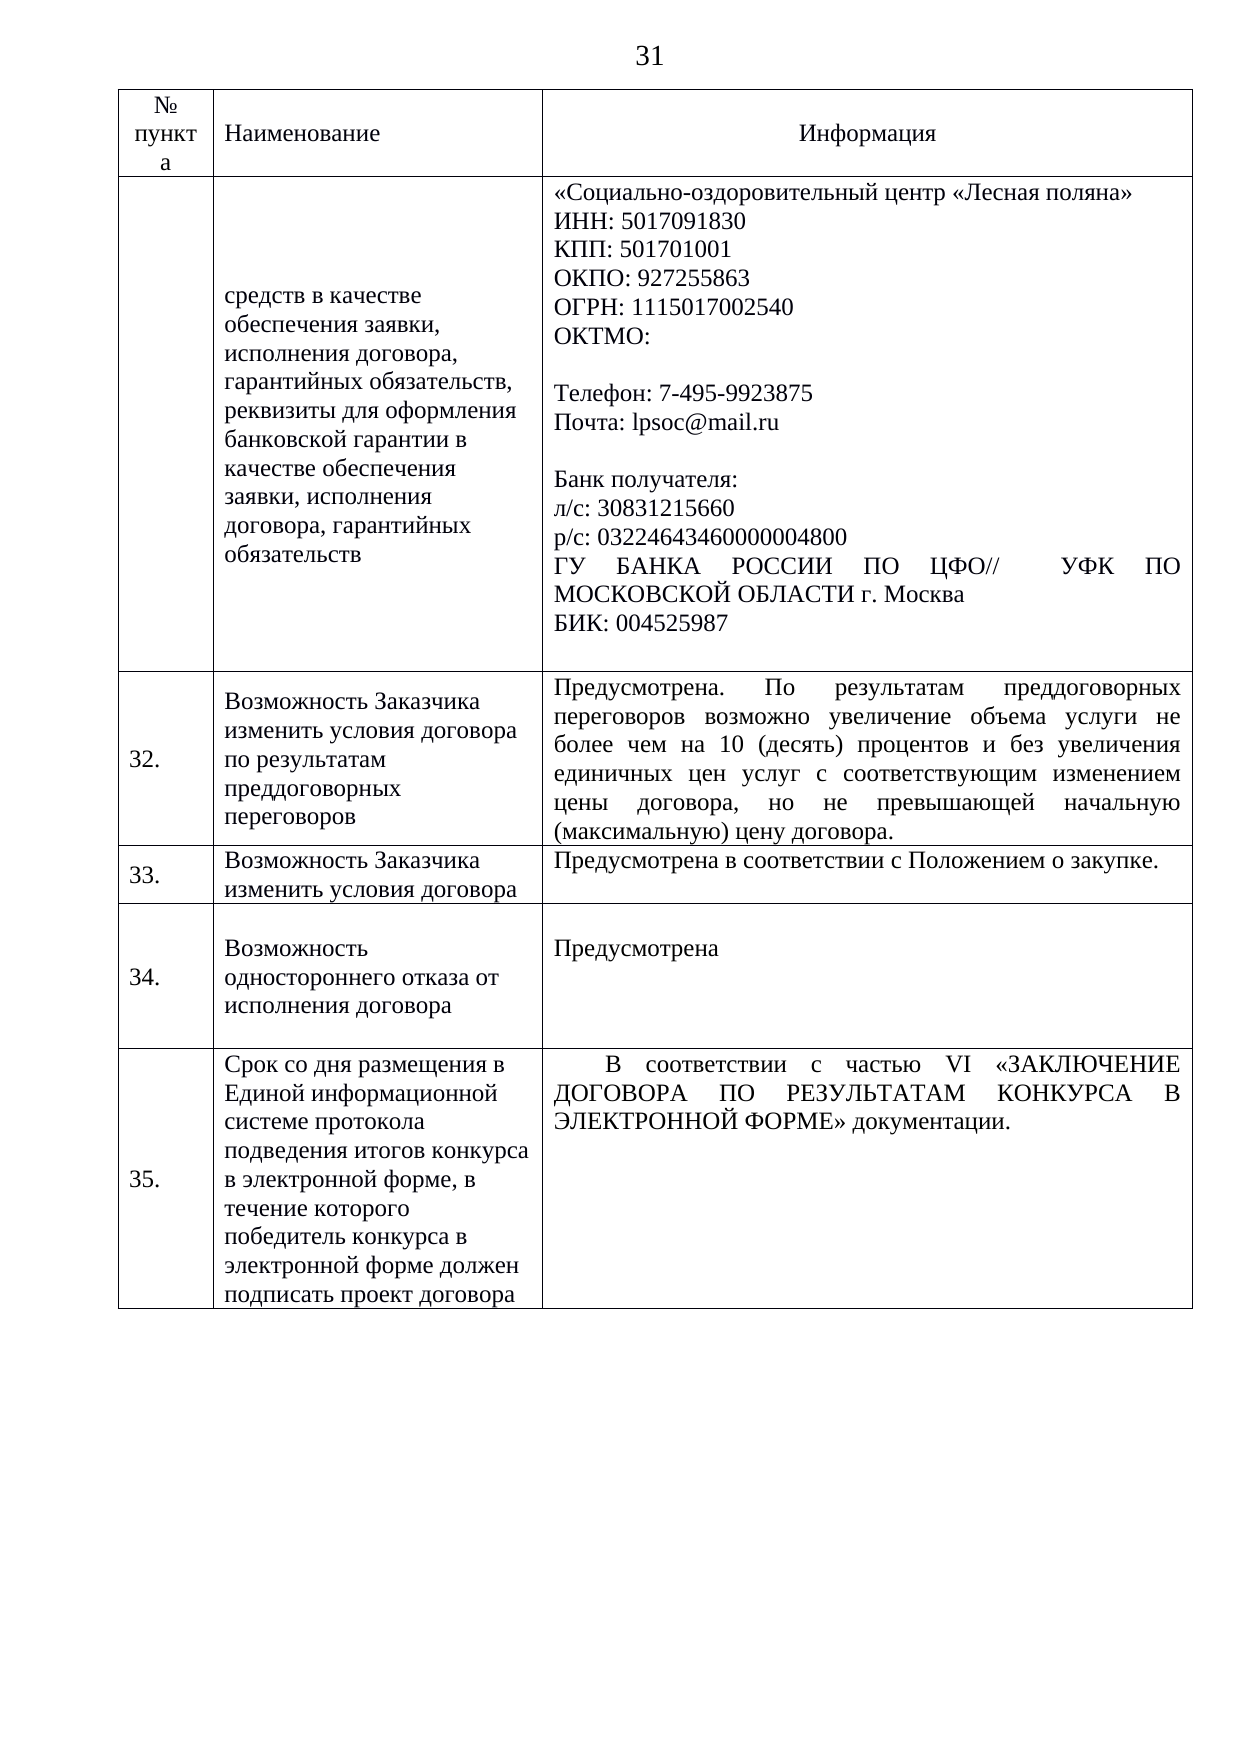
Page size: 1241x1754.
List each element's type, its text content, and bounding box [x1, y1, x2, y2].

table_cell [119, 904, 213, 1048]
table_cell [119, 672, 213, 844]
table_cell Предусмотрена. По результатам преддоговорных переговоров возможно увеличение объема услуги не более чем на 10 (десять) процентов и без увеличения единичных цен услуг с соответствующим изменением цены договора, но не превышающей начальную (максимальную) цену договора. [543, 672, 1192, 844]
table_cell Возможность одностороннего отказа от исполнения договора [214, 904, 542, 1048]
table_header № пункта [119, 90, 213, 176]
table_cell Возможность Заказчика изменить условия договора по результатам преддоговорных переговоров [214, 672, 542, 844]
table_cell Срок со дня размещения в Единой информационной системе протокола подведения итогов конкурса в электронной форме, в течение которого победитель конкурса в электронной форме должен подписать проект договора [214, 1049, 542, 1308]
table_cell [543, 177, 1192, 671]
table_cell Возможность Заказчика изменить условия договора [214, 846, 542, 903]
table_cell [119, 1049, 213, 1308]
table_cell В соответствии с частью VI «ЗАКЛЮЧЕНИЕ ДОГОВОРА ПО РЕЗУЛЬТАТАМ КОНКУРСА В ЭЛЕКТРОННОЙ ФОРМЕ» документации. [543, 1049, 1192, 1308]
table_header Наименование [214, 90, 542, 176]
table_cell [214, 177, 542, 671]
table_cell [119, 177, 213, 671]
table_header Информация [543, 90, 1192, 176]
table_cell Предусмотрена в соответствии с Положением о закупке. [543, 846, 1192, 903]
table_cell [119, 846, 213, 903]
table_cell Предусмотрена [543, 904, 1192, 1048]
